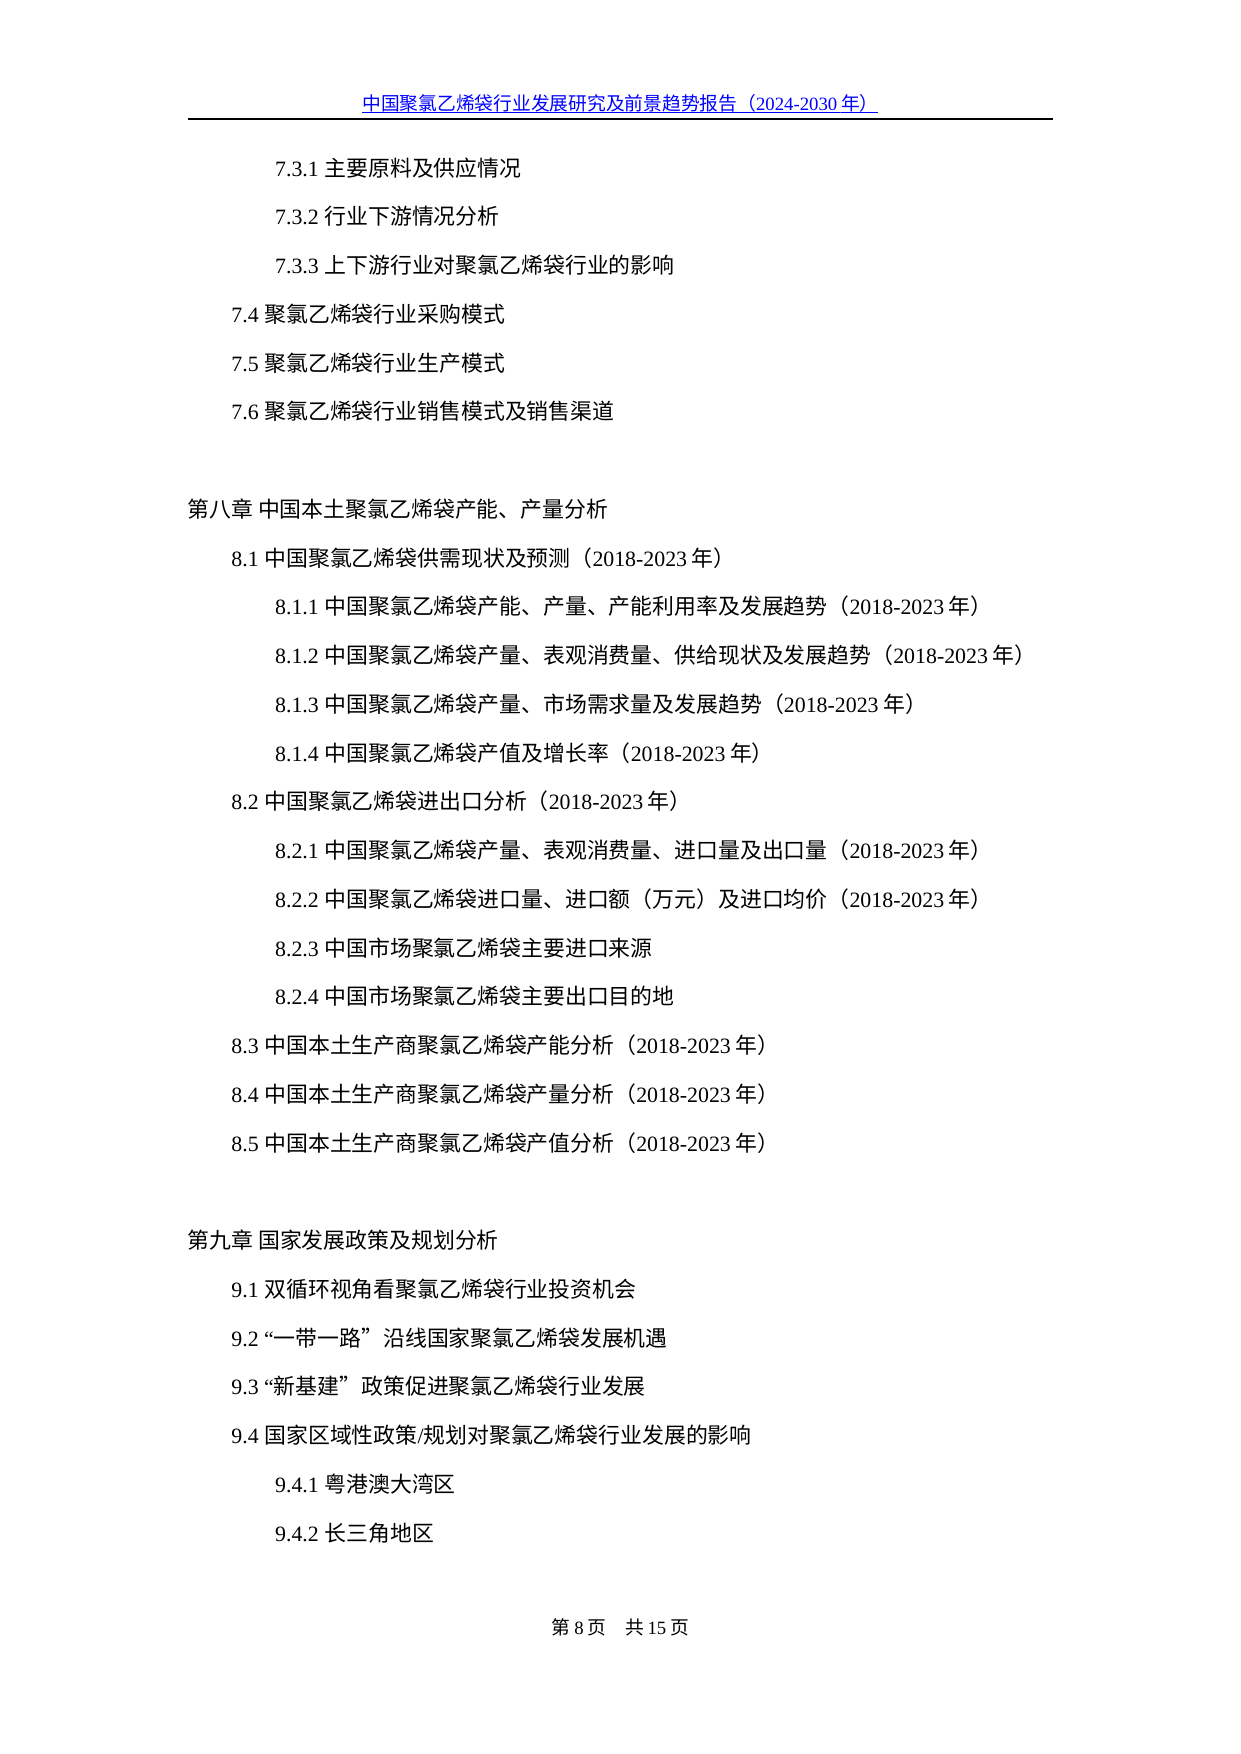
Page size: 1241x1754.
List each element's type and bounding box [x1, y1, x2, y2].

text [187, 150, 1053, 1548]
